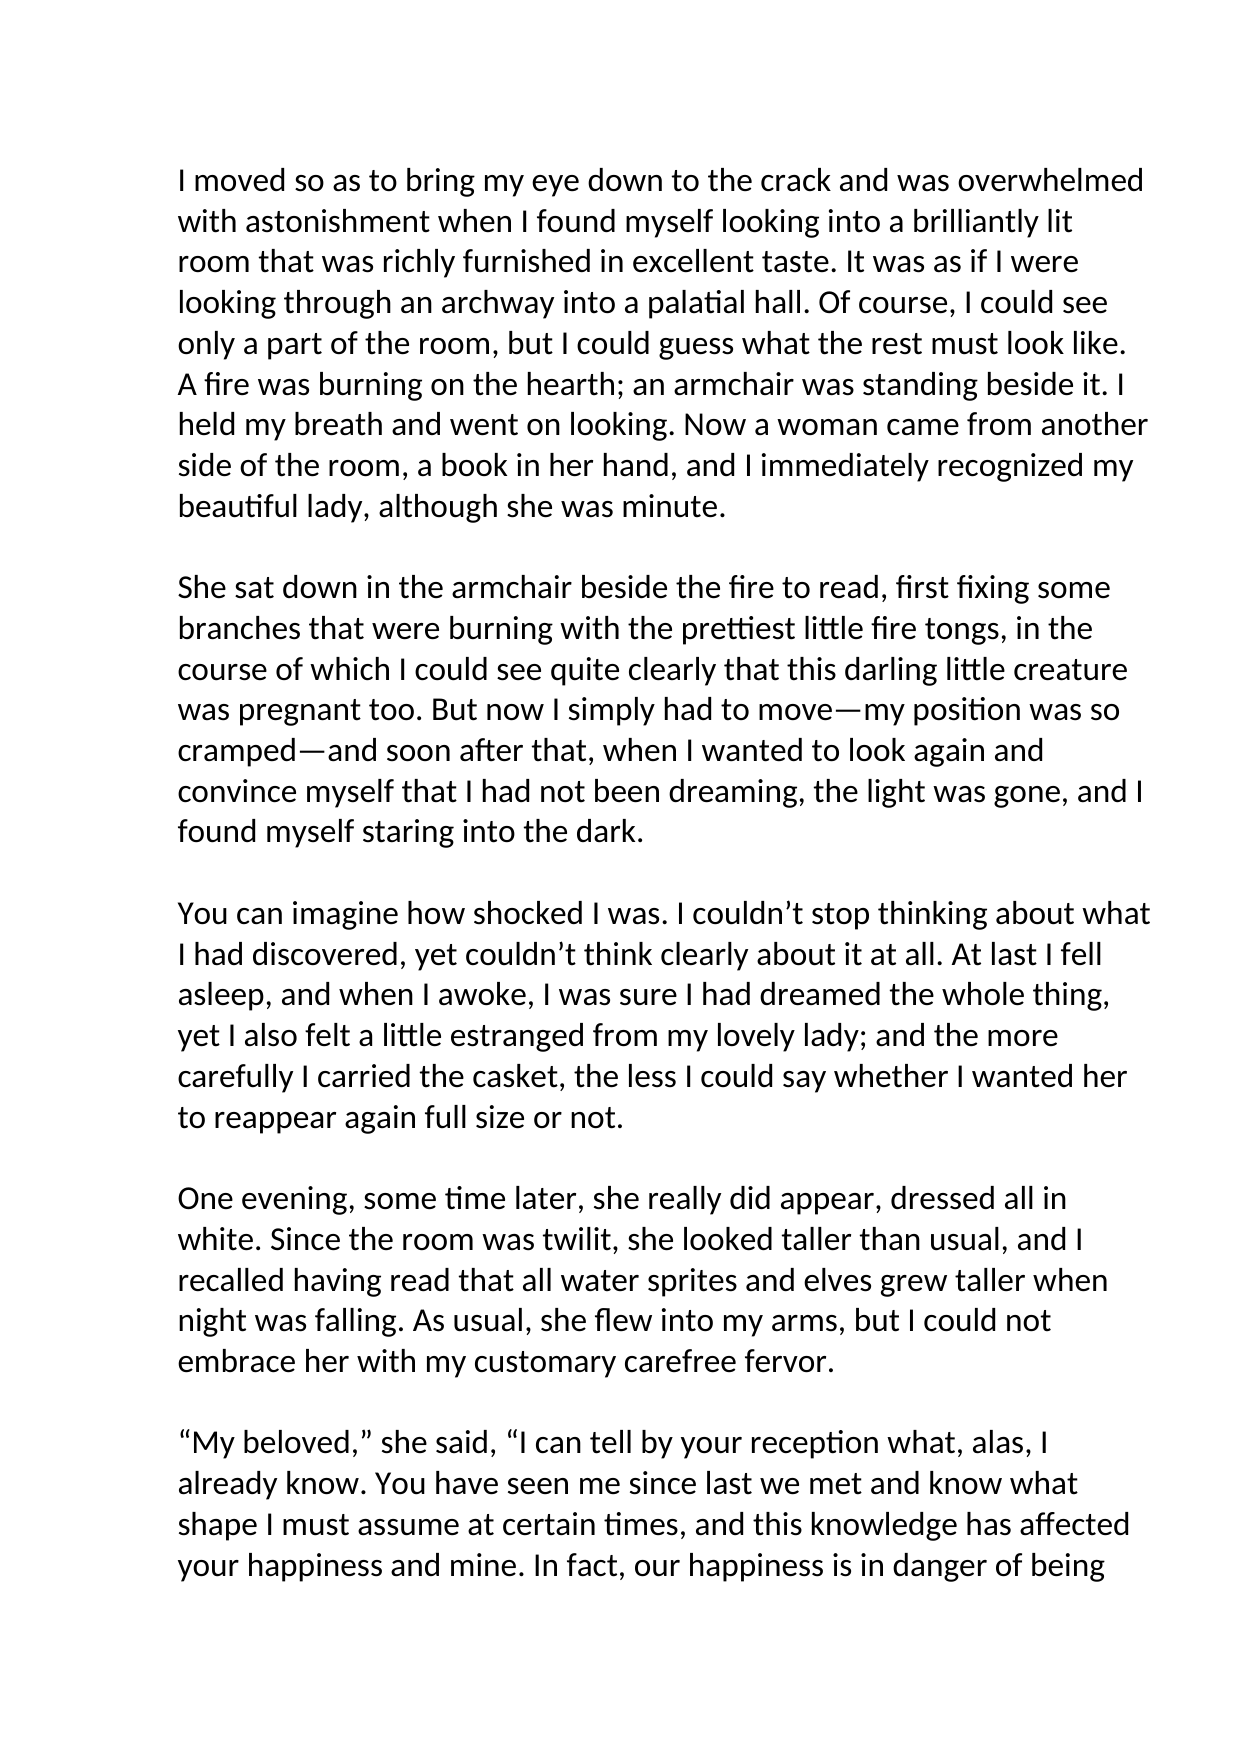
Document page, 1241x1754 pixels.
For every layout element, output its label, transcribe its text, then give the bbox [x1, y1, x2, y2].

text I moved so as to bring my eye down to the crack and was overwhelmed with astonishment when I found myself looking into a brilliantly lit room that was richly furnished in excellent taste. It was as if I were looking through an archway into a palatial hall. Of course, I could see only a part of the room, but I could guess what the rest must look like. A fire was burning on the hearth; an armchair was standing beside it. I held my breath and went on looking. Now a woman came from another side of the room, a book in her hand, and I immediately recognized my beautiful lady, although she was minute. [177, 159, 1152, 525]
text One evening, some time later, she really did appear, dressed all in white. Since the room was twilit, she looked taller than usual, and I recalled having read that all water sprites and elves grew taller when night was falling. As usual, she flew into my arms, but I could not embrace her with my customary carefree fervor. [177, 1177, 1152, 1381]
text She sat down in the armchair beside the fire to read, first fixing some branches that were burning with the prettiest little fire tongs, in the course of which I could see quite clearly that this darling little creature was pregnant too. But now I simply had to move—my position was so cramped—and soon after that, when I wanted to look again and convince myself that I had not been dreaming, the light was gone, and I found myself staring into the dark. [177, 566, 1152, 851]
text You can imagine how shocked I was. I couldn’t stop thinking about what I had discovered, yet couldn’t think clearly about it at all. At last I fell asleep, and when I awoke, I was sure I had dreamed the whole thing, yet I also felt a little estranged from my lovely lady; and the more carefully I carried the casket, the less I could say whether I wanted her to reappear again full size or not. [177, 892, 1152, 1136]
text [177, 1421, 1152, 1584]
